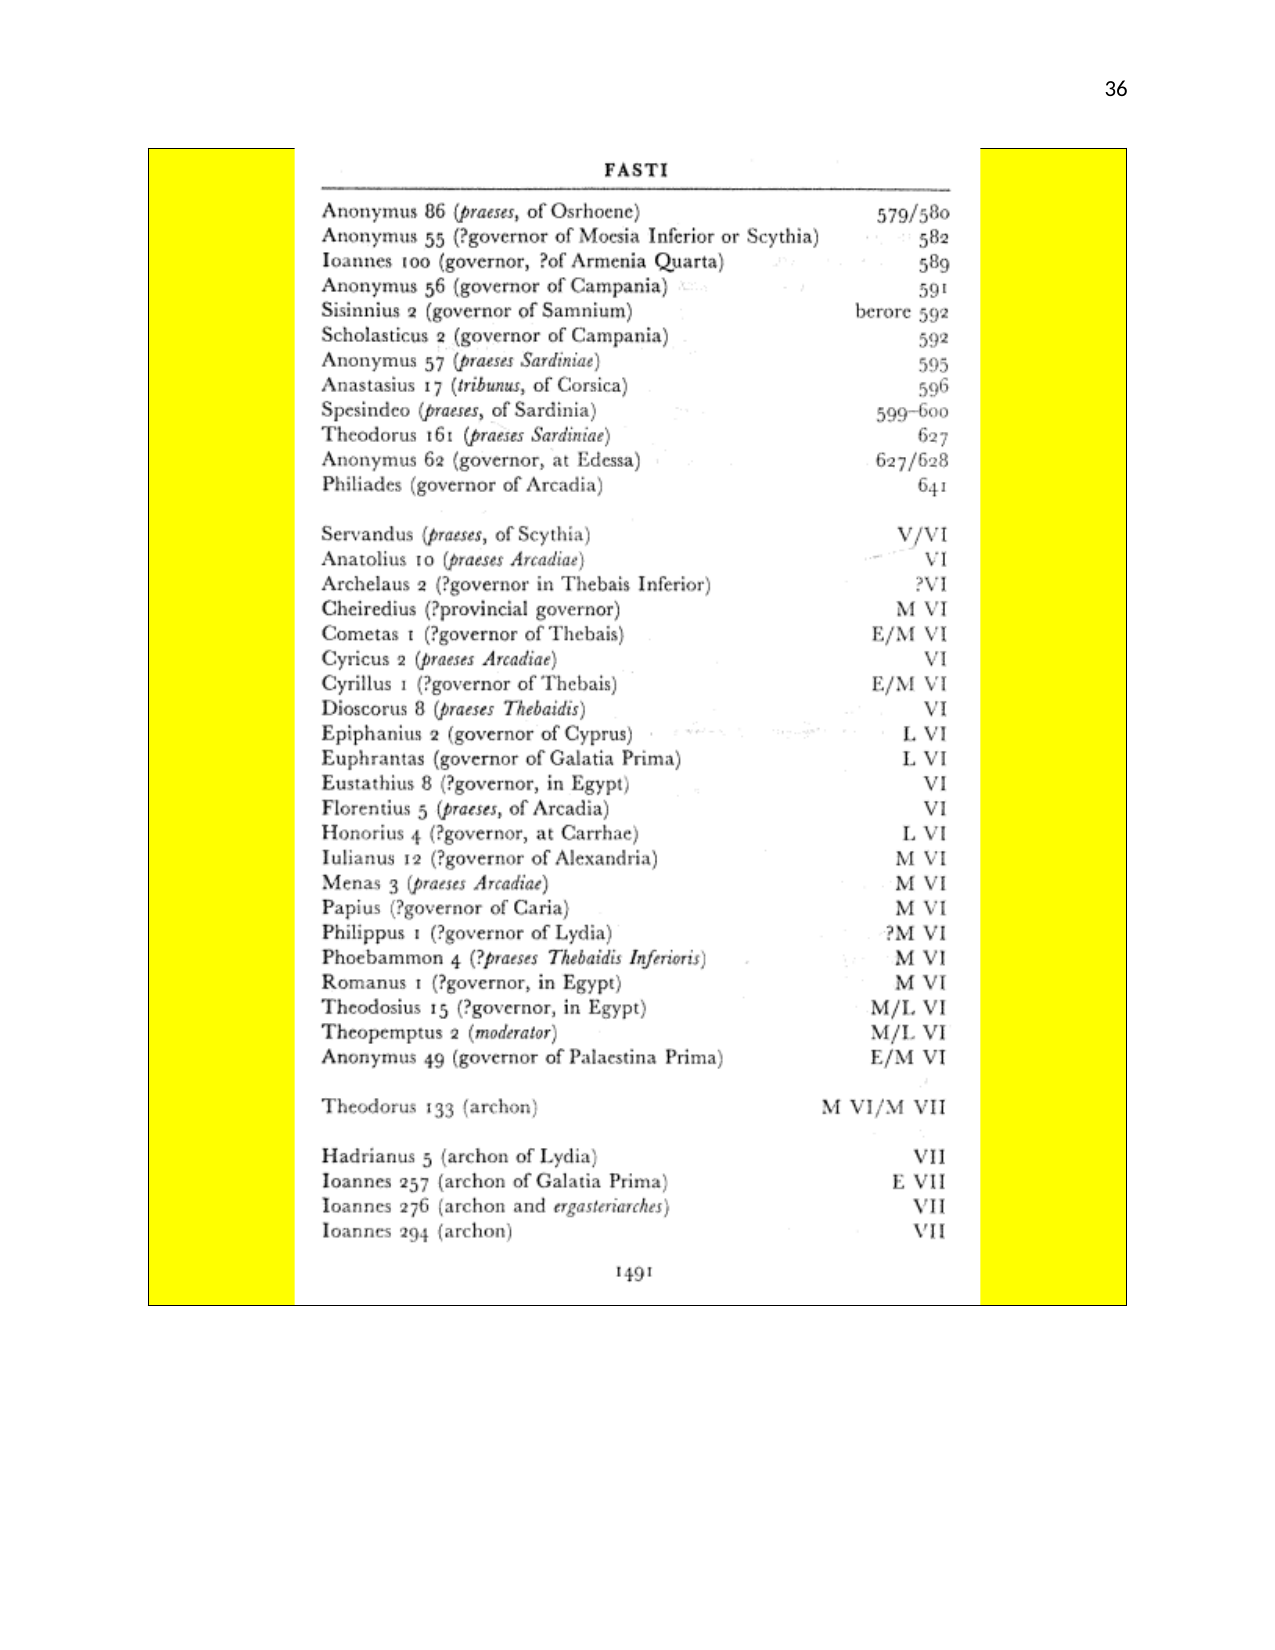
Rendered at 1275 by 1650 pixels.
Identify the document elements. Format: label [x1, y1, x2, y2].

picture [294, 148, 981, 1305]
table_cell [149, 149, 294, 1305]
table_cell [981, 149, 1126, 1305]
